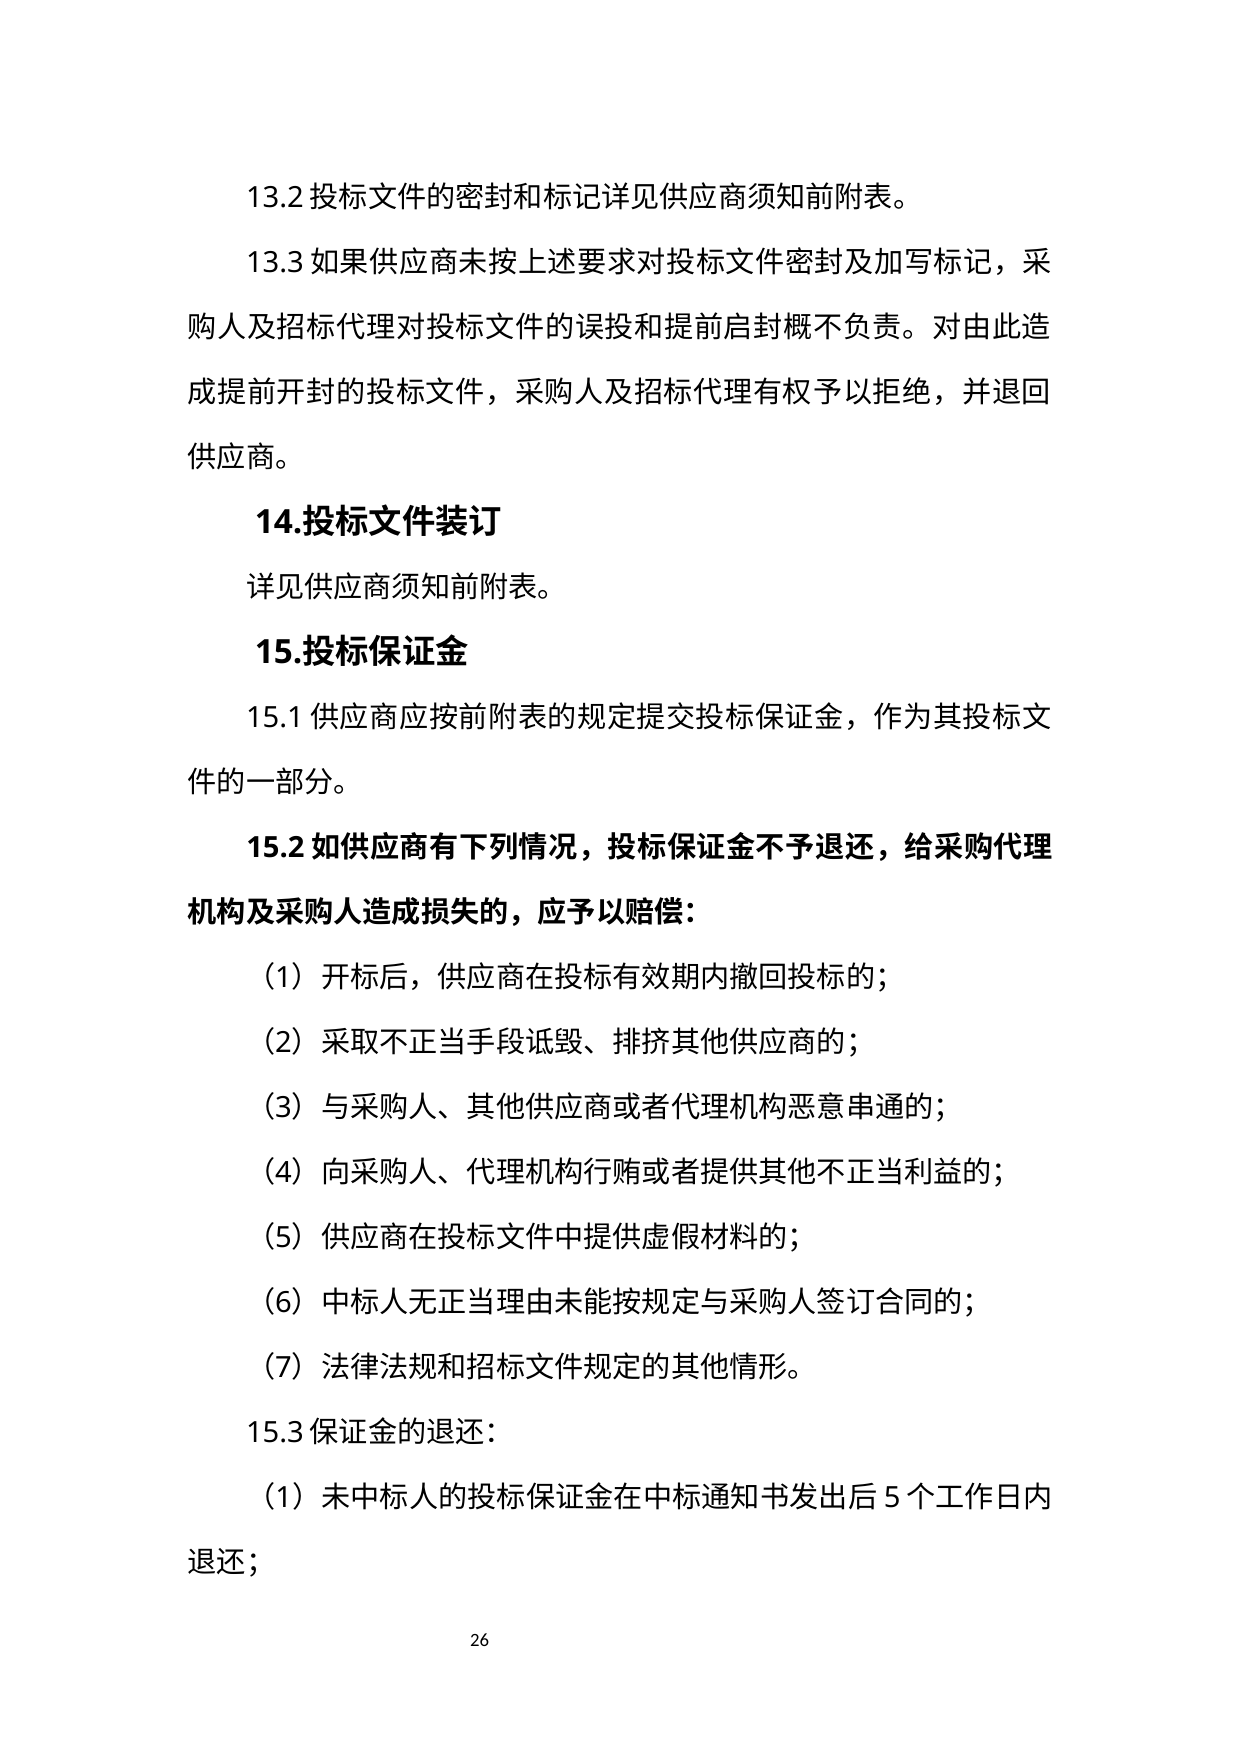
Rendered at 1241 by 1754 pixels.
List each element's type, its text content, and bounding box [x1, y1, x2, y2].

text （1）未中标人的投标保证金在中标通知书发出后5个工作日内退还； [187, 1462, 1053, 1592]
text （6）中标人无正当理由未能按规定与采购人签订合同的； [187, 1267, 1053, 1332]
text 14.投标文件装订 [187, 487, 1053, 552]
text （7）法律法规和招标文件规定的其他情形。 [187, 1332, 1053, 1397]
text （2）采取不正当手段诋毁、排挤其他供应商的； [187, 1007, 1053, 1072]
text 13.2投标文件的密封和标记详见供应商须知前附表。 [187, 162, 1053, 227]
text 15.投标保证金 [187, 617, 1053, 682]
text （3）与采购人、其他供应商或者代理机构恶意串通的； [187, 1072, 1053, 1137]
text 15.2如供应商有下列情况，投标保证金不予退还，给采购代理机构及采购人造成损失的，应予以赔偿： [187, 812, 1053, 942]
text 15.3保证金的退还： [187, 1397, 1053, 1462]
text （5）供应商在投标文件中提供虚假材料的； [187, 1202, 1053, 1267]
text 详见供应商须知前附表。 [187, 552, 1053, 617]
text （4）向采购人、代理机构行贿或者提供其他不正当利益的； [187, 1137, 1053, 1202]
text 15.1供应商应按前附表的规定提交投标保证金，作为其投标文件的一部分。 [187, 682, 1053, 812]
text 13.3如果供应商未按上述要求对投标文件密封及加写标记，采购人及招标代理对投标文件的误投和提前启封概不负责。对由此造成提前开封的投标文件，采购人及招标代理有权予以拒绝，并退回供应商。 [187, 227, 1053, 487]
text （1）开标后，供应商在投标有效期内撤回投标的； [187, 942, 1053, 1007]
